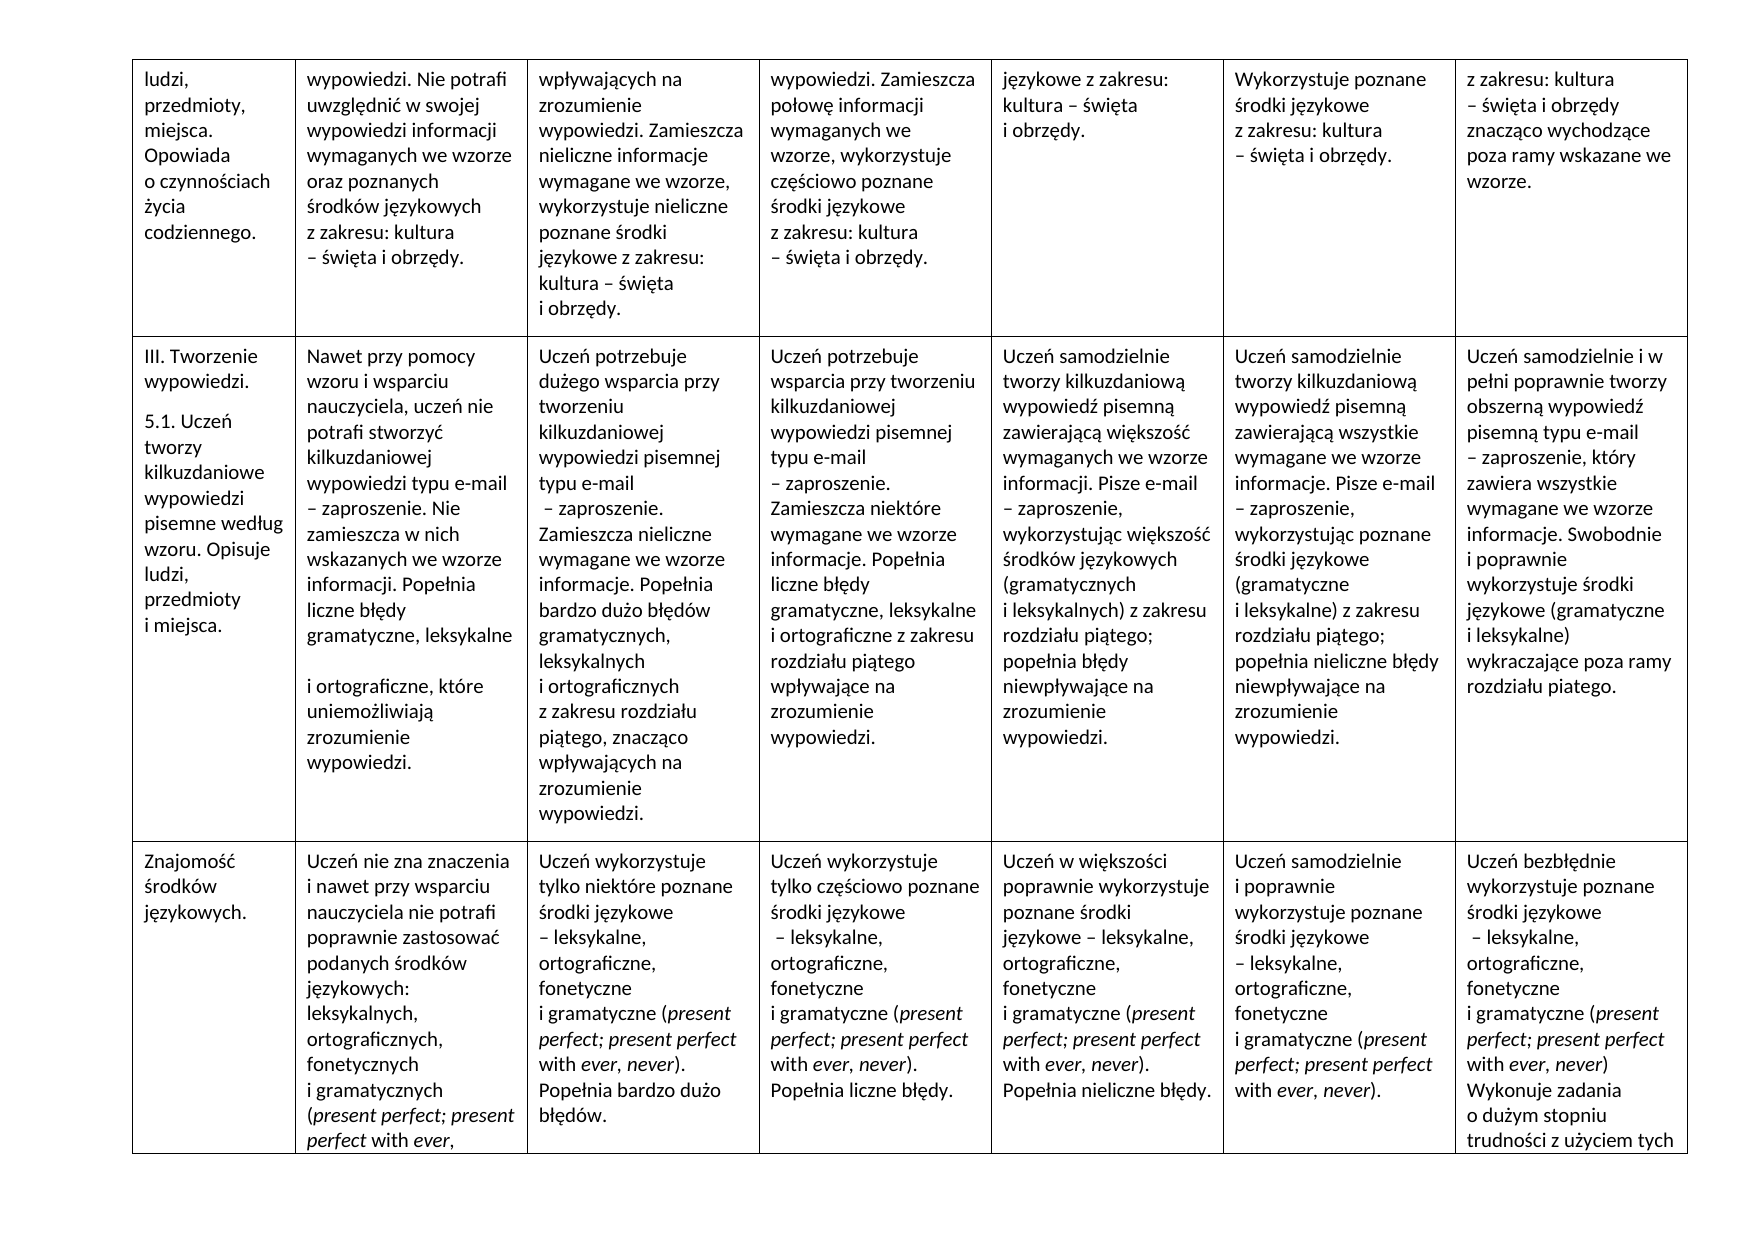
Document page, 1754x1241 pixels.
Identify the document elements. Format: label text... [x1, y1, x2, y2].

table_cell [528, 60, 759, 336]
table_cell Nawet przy pomocy wzoru i wsparciu nauczyciela, uczeń nie potrafi stworzyć kilkuzdaniowej wypowiedzi typu e-mail – zaproszenie. Nie zamieszcza w nich wskazanych we wzorze informacji. Popełnia liczne błędy gramatyczne, leksykalne i ortograficzne, które uniemożliwiają zrozumienie wypowiedzi. [296, 337, 527, 841]
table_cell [1224, 60, 1455, 336]
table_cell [760, 60, 991, 336]
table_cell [133, 842, 295, 1153]
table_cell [133, 60, 295, 336]
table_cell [528, 842, 759, 1153]
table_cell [1456, 842, 1687, 1153]
table_cell Uczeń samodzielnie tworzy kilkuzdaniową wypowiedź pisemną zawierającą większość wymaganych we wzorze informacji. Pisze e-mail – zaproszenie, wykorzystując większość środków językowych (gramatycznych i leksykalnych) z zakresu rozdziału piątego; popełnia błędy niewpływające na zrozumienie wypowiedzi. [992, 337, 1223, 841]
table_cell Uczeń potrzebuje dużego wsparcia przy tworzeniu kilkuzdaniowej wypowiedzi pisemnej typu e-mail – zaproszenie. Zamieszcza nieliczne wymagane we wzorze informacje. Popełnia bardzo dużo błędów gramatycznych, leksykalnych i ortograficznych z zakresu rozdziału piątego, znacząco wpływających na zrozumienie wypowiedzi. [528, 337, 759, 841]
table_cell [1456, 60, 1687, 336]
table_cell Uczeń samodzielnie i w pełni poprawnie tworzy obszerną wypowiedź pisemną typu e-mail – zaproszenie, który zawiera wszystkie wymagane we wzorze informacje. Swobodnie i poprawnie wykorzystuje środki językowe (gramatyczne i leksykalne) wykraczające poza ramy rozdziału piatego. [1456, 337, 1687, 841]
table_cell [992, 60, 1223, 336]
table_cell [296, 842, 527, 1153]
table_cell III. Tworzenie wypowiedzi. 5.1. Uczeń tworzy kilkuzdaniowe wypowiedzi pisemne według wzoru. Opisuje ludzi, przedmioty i miejsca. [133, 337, 295, 841]
table_cell Uczeń potrzebuje wsparcia przy tworzeniu kilkuzdaniowej wypowiedzi pisemnej typu e-mail – zaproszenie. Zamieszcza niektóre wymagane we wzorze informacje. Popełnia liczne błędy gramatyczne, leksykalne i ortograficzne z zakresu rozdziału piątego wpływające na zrozumienie wypowiedzi. [760, 337, 991, 841]
table_cell Uczeń samodzielnie tworzy kilkuzdaniową wypowiedź pisemną zawierającą wszystkie wymagane we wzorze informacje. Pisze e-mail – zaproszenie, wykorzystując poznane środki językowe (gramatyczne i leksykalne) z zakresu rozdziału piątego; popełnia nieliczne błędy niewpływające na zrozumienie wypowiedzi. [1224, 337, 1455, 841]
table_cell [760, 842, 991, 1153]
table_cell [296, 60, 527, 336]
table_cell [992, 842, 1223, 1153]
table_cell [1224, 842, 1455, 1153]
